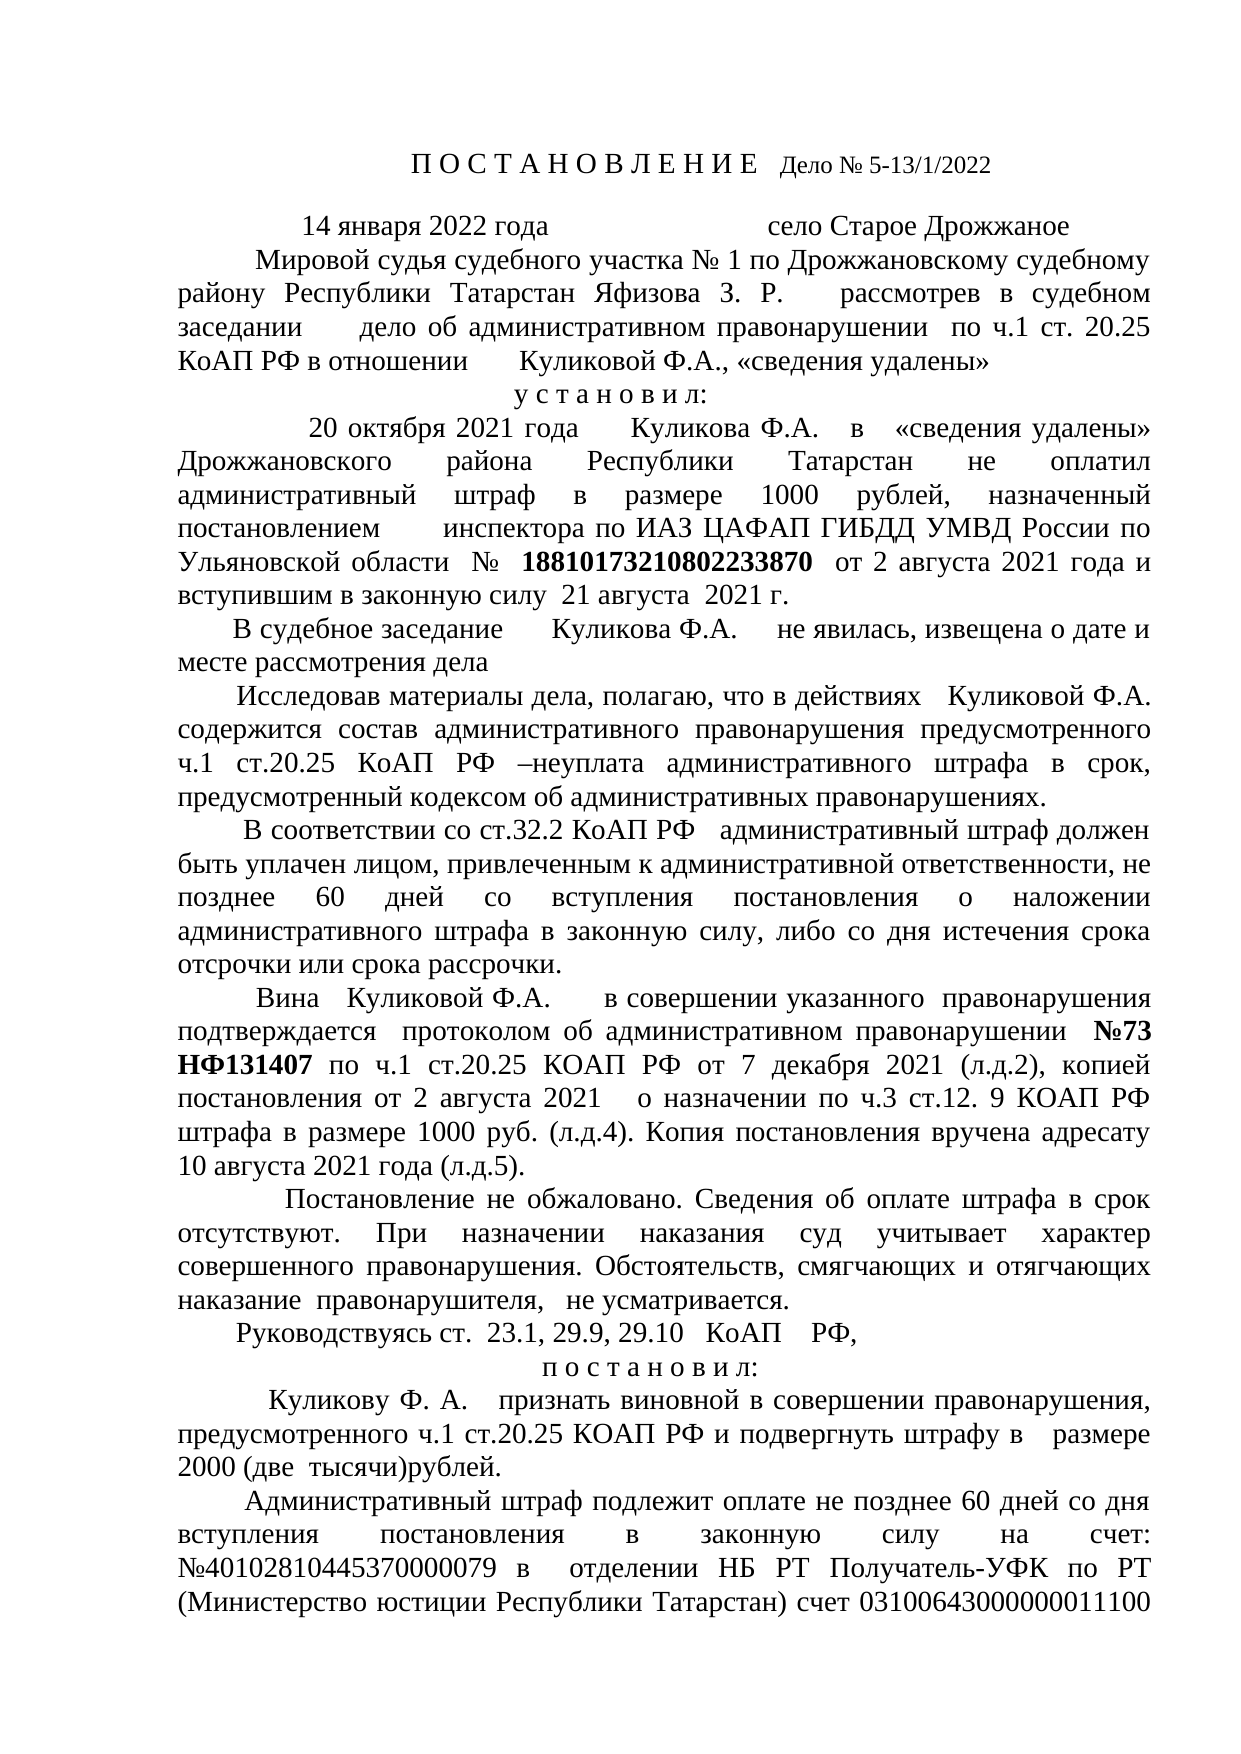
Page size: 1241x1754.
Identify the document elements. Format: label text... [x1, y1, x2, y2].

text 14 января 2022 года село Старое Дрожжаное [177, 208, 1152, 242]
text П О С Т А Н О В Л Е Н И Е Дело № 5-13/1/2022 [177, 146, 1152, 180]
text Куликову Ф. А. признать виновной в совершении правонарушения, предусмотренного ч.1 ст.20.25 КОАП РФ и подвергнуть штрафу в размере 2000 (две тысячи)рублей. [177, 1382, 1152, 1483]
text В судебное заседание Куликова Ф.А. не явилась, извещена о дате и месте рассмотрения дела [177, 611, 1152, 678]
text В соответствии со ст.32.2 КоАП РФ административный штраф должен быть уплачен лицом, привлеченным к административной ответственности, не позднее 60 дней со вступления постановления о наложении административного штрафа в законную силу, либо со дня истечения срока отсрочки или срока рассрочки. [177, 812, 1152, 980]
text п о с т а н о в и л: [177, 1349, 1152, 1382]
text Вина Куликовой Ф.А. в совершении указанного правонарушения подтверждается протоколом об административном правонарушении №73 НФ131407 по ч.1 ст.20.25 КОАП РФ от 7 декабря 2021 (л.д.2), копией постановления от 2 августа 2021 о назначении по ч.3 ст.12. 9 КОАП РФ штрафа в размере 1000 руб. (л.д.4). Копия постановления вручена адресату 10 августа 2021 года (л.д.5). [177, 980, 1152, 1181]
text Руководствуясь ст. 23.1, 29.9, 29.10 КоАП РФ, [177, 1315, 1152, 1349]
text у с т а н о в и л: [177, 376, 1152, 410]
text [177, 1483, 1152, 1617]
text Исследовав материалы дела, полагаю, что в действиях Куликовой Ф.А. содержится состав административного правонарушения предусмотренного ч.1 ст.20.25 КоАП РФ –неуплата административного штрафа в срок, предусмотренный кодексом об административных правонарушениях. [177, 678, 1152, 812]
text 20 октября 2021 года Куликова Ф.А. в «сведения удалены» Дрожжановского района Республики Татарстан не оплатил административный штраф в размере 1000 рублей, назначенный постановлением инспектора по ИАЗ ЦАФАП ГИБДД УМВД России по Ульяновской области № 18810173210802233870 от 2 августа 2021 года и вступившим в законную силу 21 августа 2021 г. [177, 410, 1152, 611]
text Мировой судья судебного участка № 1 по Дрожжановскому судебному району Республики Татарстан Яфизова З. Р. рассмотрев в судебном заседании дело об административном правонарушении по ч.1 ст. 20.25 КоАП РФ в отношении Куликовой Ф.А., «сведения удалены» [177, 242, 1152, 376]
text Постановление не обжаловано. Сведения об оплате штрафа в срок отсутствуют. При назначении наказания суд учитывает характер совершенного правонарушения. Обстоятельств, смягчающих и отягчающих наказание правонарушителя, не усматривается. [177, 1181, 1152, 1315]
